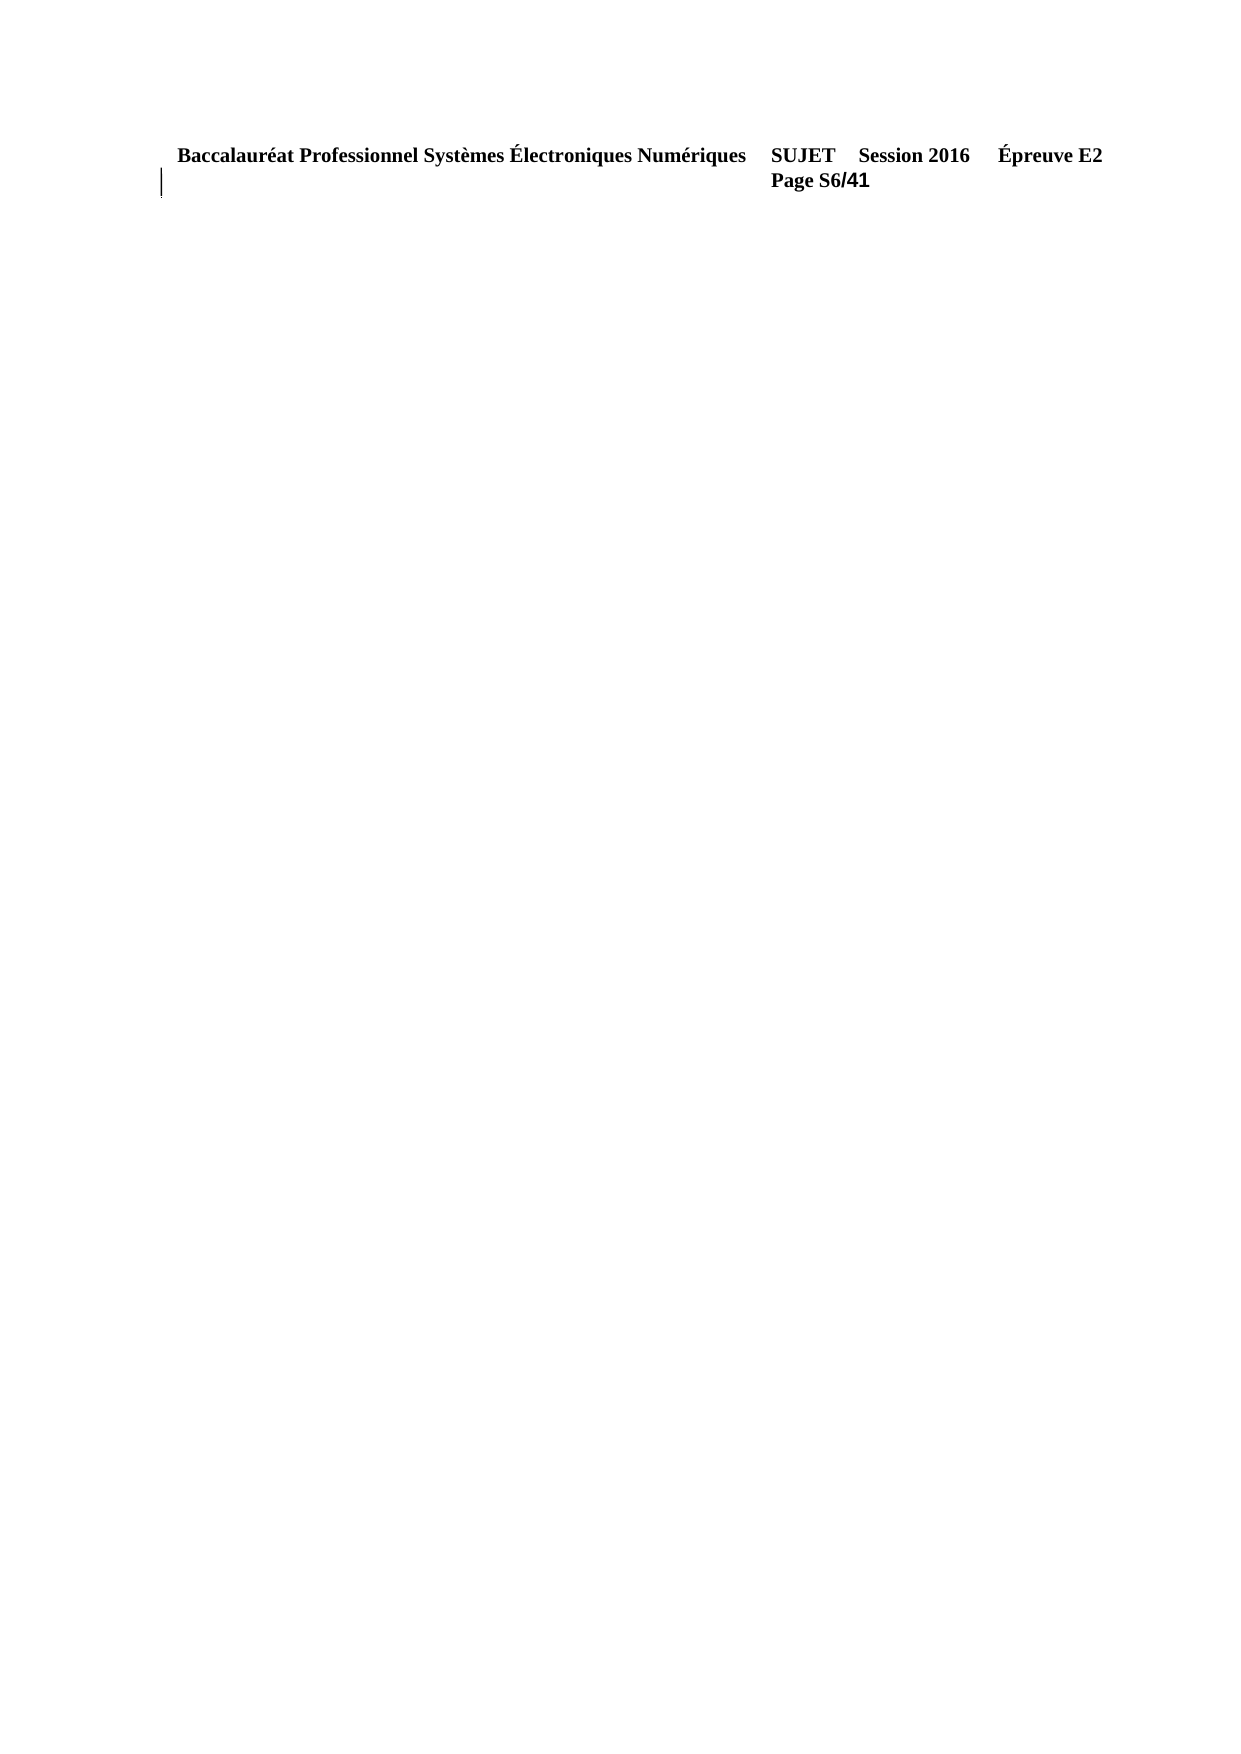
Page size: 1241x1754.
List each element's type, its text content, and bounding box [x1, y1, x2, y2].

text Baccalauréat Professionnel Systèmes Électroniques Numériques SUJET Session 2016 Épreuve E2 Page S6/41 [177, 143, 1138, 192]
